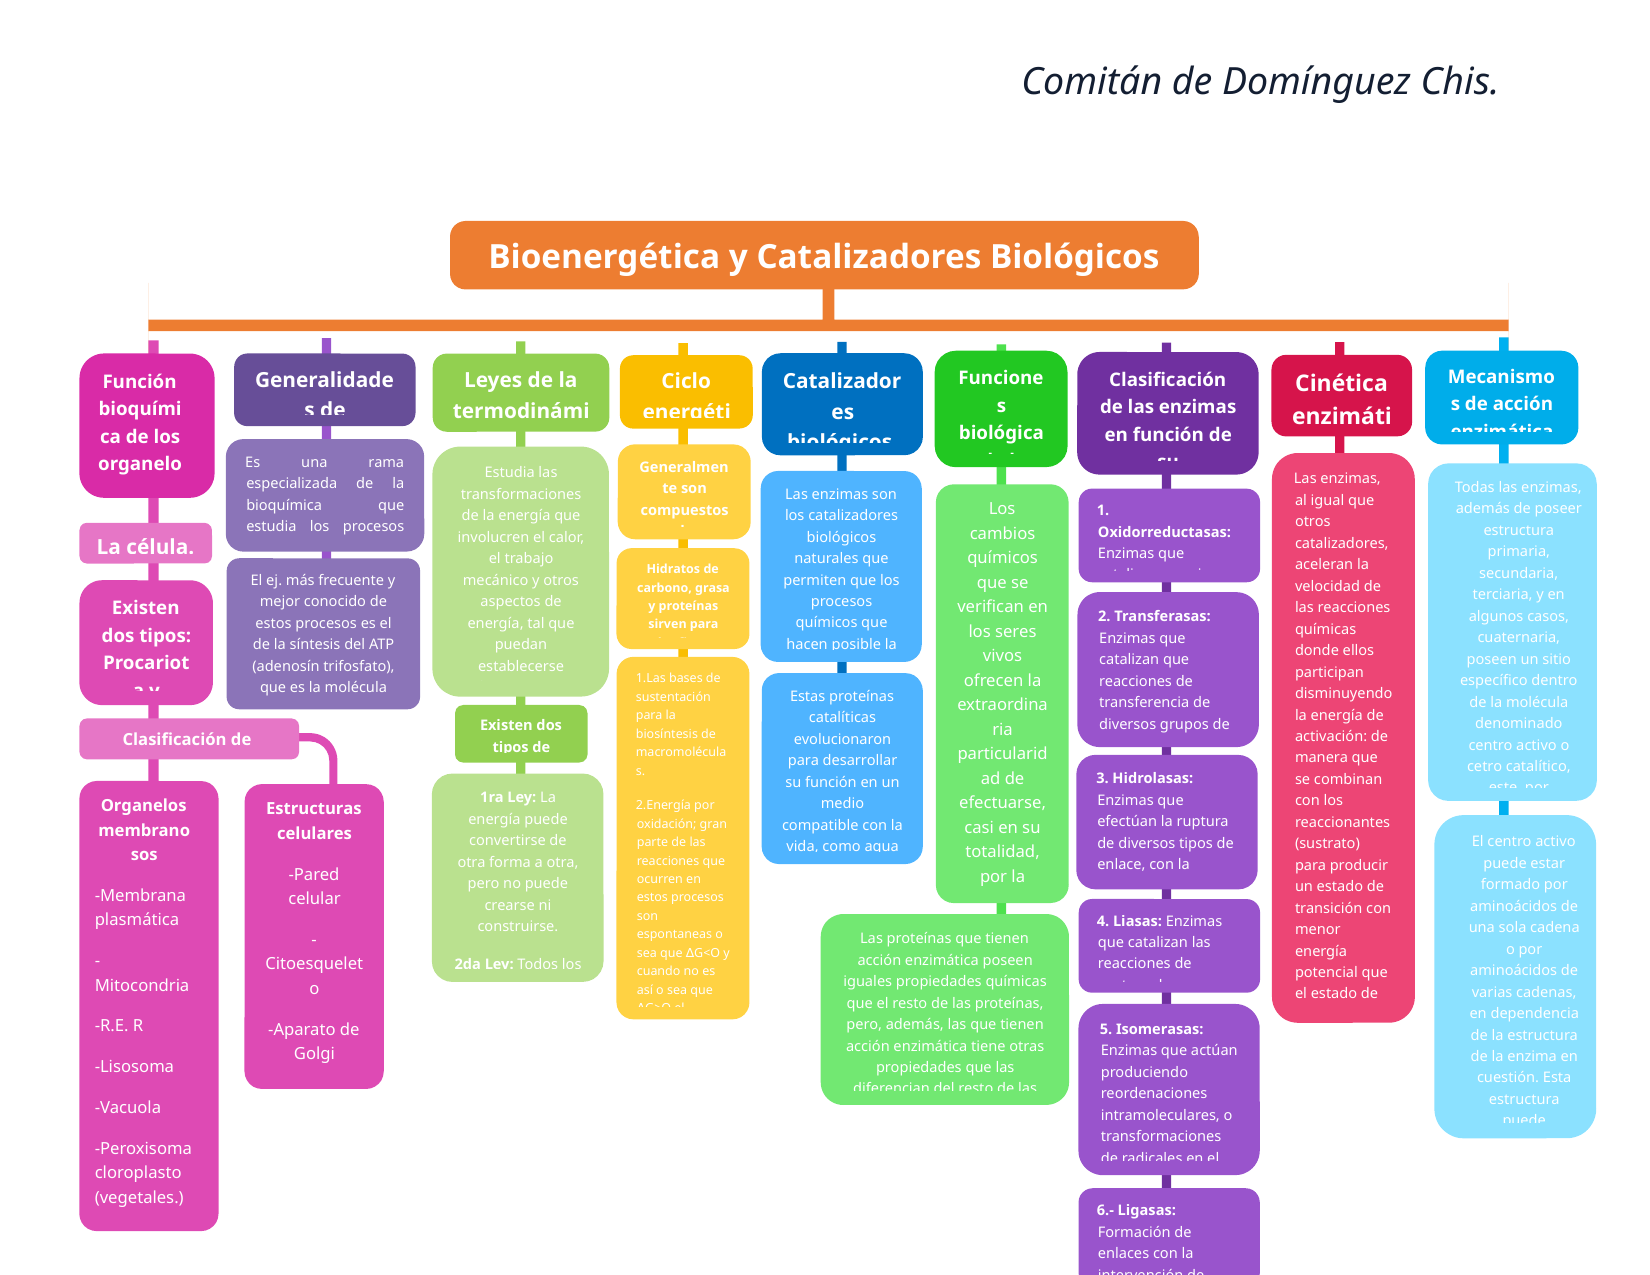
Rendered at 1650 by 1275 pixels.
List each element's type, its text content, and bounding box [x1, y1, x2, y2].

text Comitán de Domínguez Chis. [79, 54, 1499, 105]
